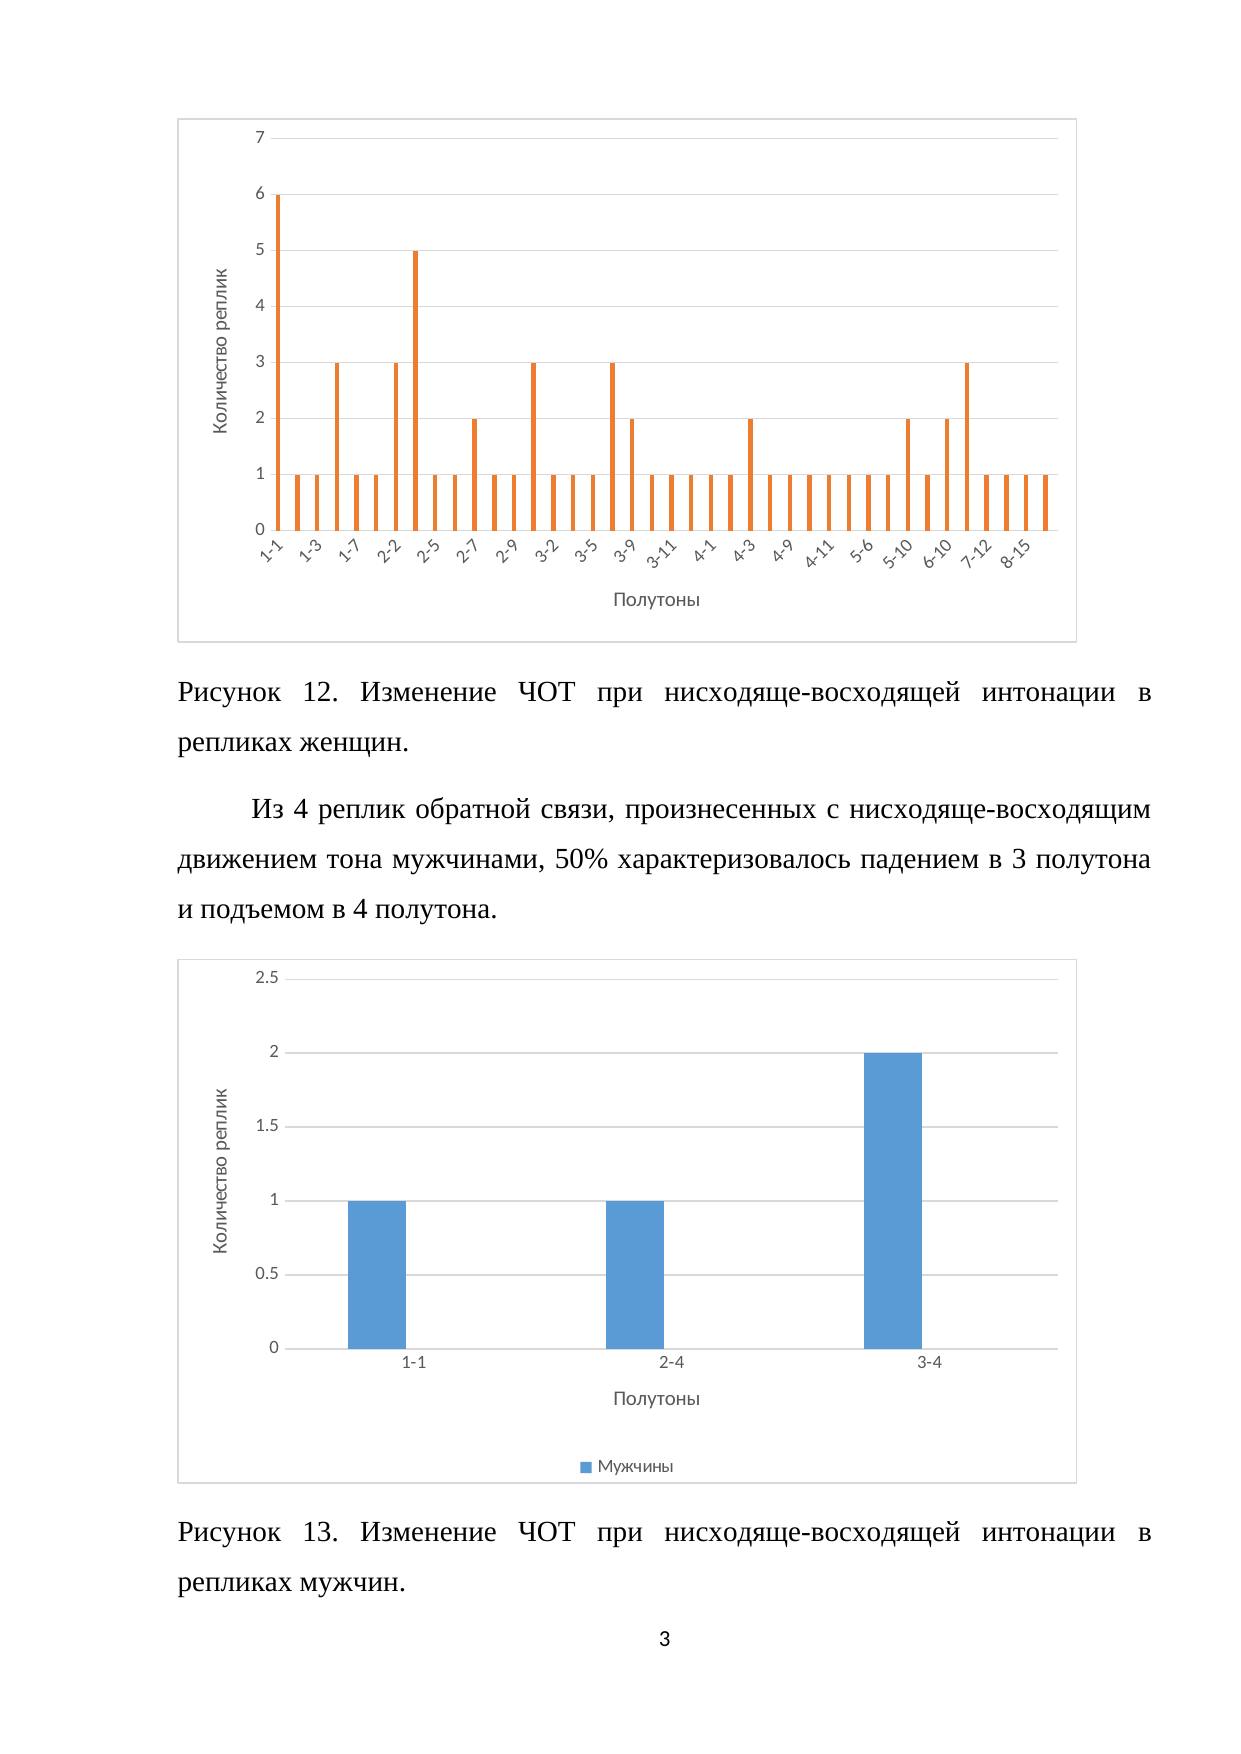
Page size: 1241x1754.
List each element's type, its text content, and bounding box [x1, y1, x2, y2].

text Рисунок 13. Изменение ЧОТ при нисходяще-восходящей интонации в репликах мужчин. [177, 1514, 1152, 1598]
text Из 4 реплик обратной связи, произнесенных с нисходяще-восходящим движением тона мужчинами, 50% характеризовалось падением в 3 полутона и подъемом в 4 полутона. [177, 791, 1152, 925]
text Рисунок 12. Изменение ЧОТ при нисходяще-восходящей интонации в репликах женщин. [177, 674, 1152, 758]
